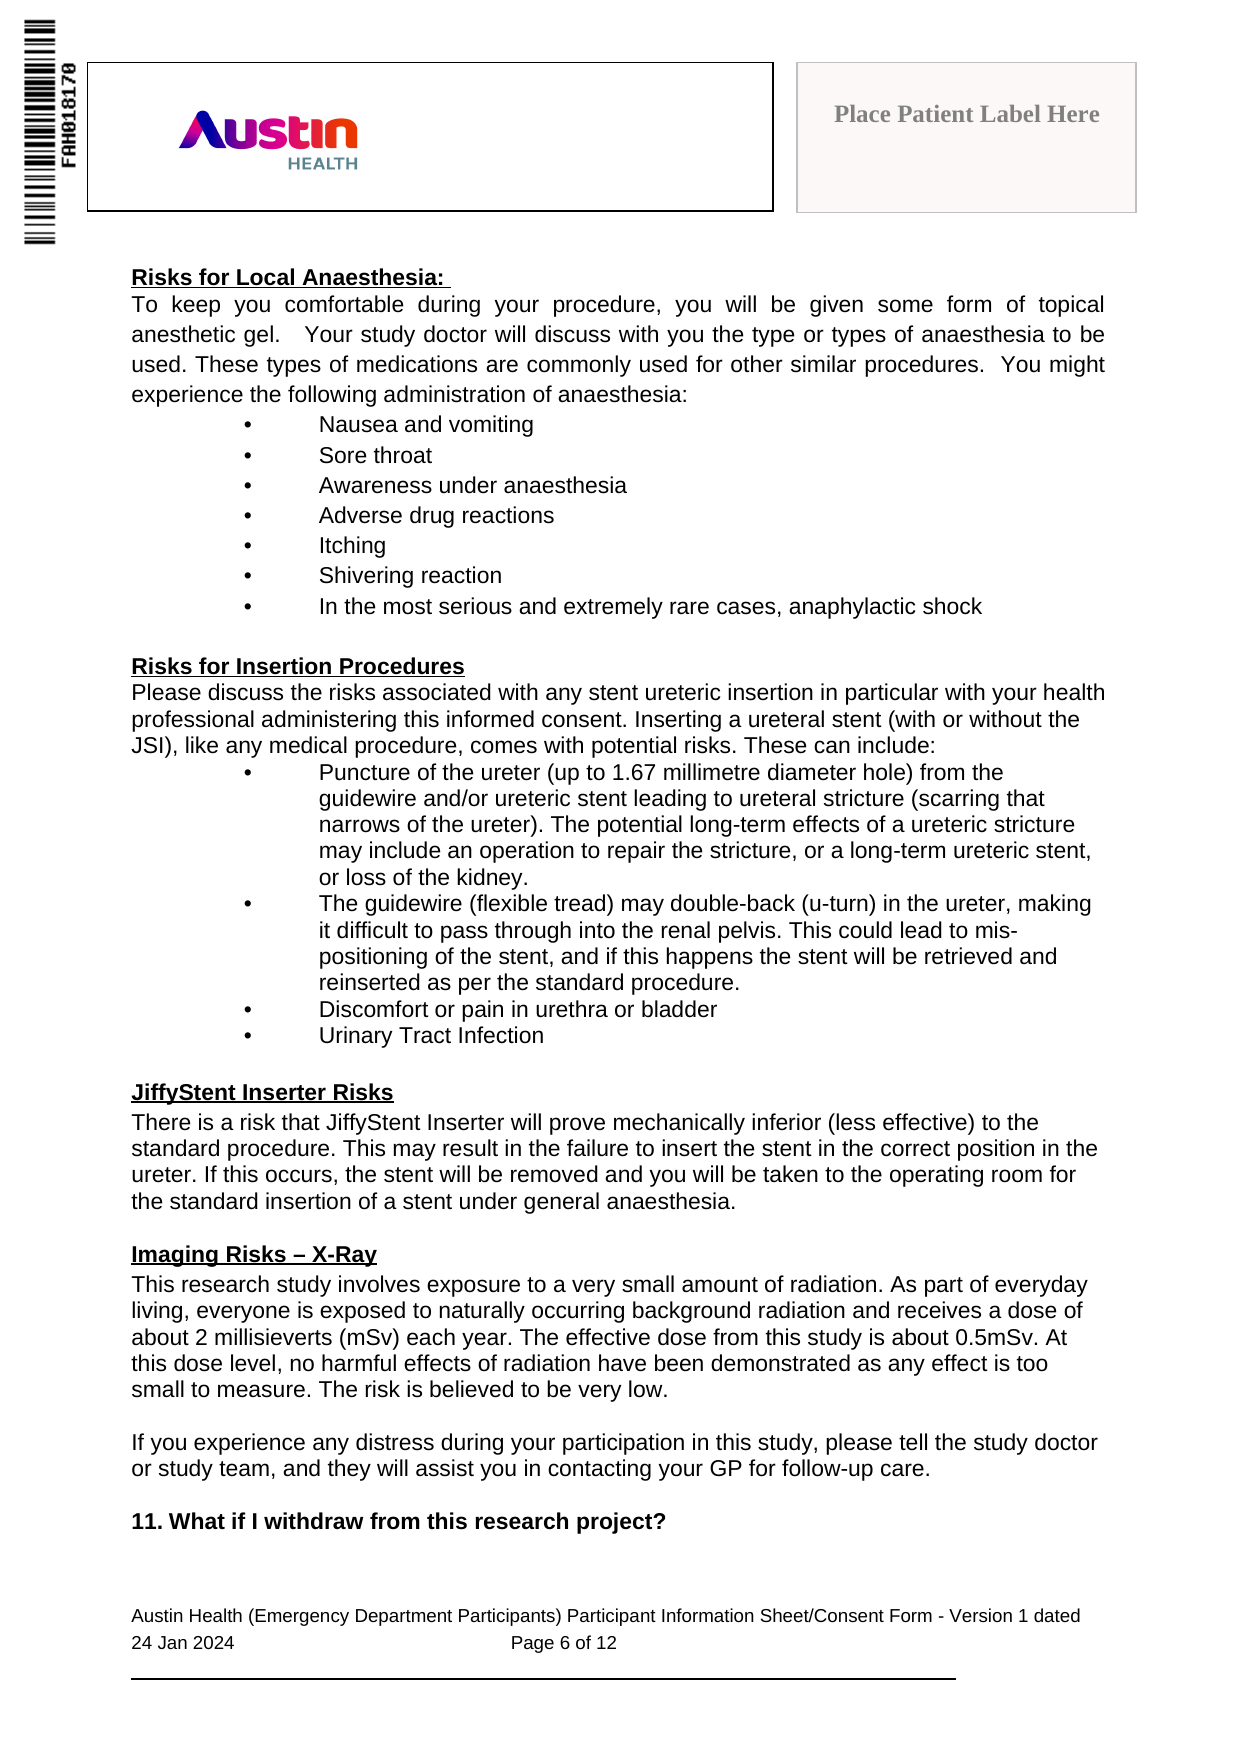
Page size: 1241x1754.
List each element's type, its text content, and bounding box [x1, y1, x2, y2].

picture [131, 73, 405, 207]
list Urinary Tract Infection [244, 1022, 1106, 1048]
list Nausea and vomiting [244, 411, 1106, 438]
text If you experience any distress during your participation in this study, please tell the study doctor or study team, and they will assist you in contacting your GP for follow-up care. [131, 1429, 1106, 1482]
list Sore throat [244, 442, 1106, 468]
list Adverse drug reactions [244, 502, 1106, 528]
text Imaging Risks – X-Ray [131, 1241, 1106, 1267]
list The guidewire (flexible tread) may double-back (u-turn) in the ureter, making it difficult to pass through into the renal pelvis. This could lead to mis-positioning of the stent, and if this happens the stent will be retrieved and reinserted as per the standard procedure. [244, 890, 1106, 996]
list In the most serious and extremely rare cases, anaphylactic shock [244, 593, 1106, 619]
text JiffyStent Inserter Risks [131, 1078, 1106, 1105]
list Itching [244, 532, 1106, 558]
list Awareness under anaesthesia [244, 472, 1106, 498]
text Please discuss the risks associated with any stent ureteric insertion in particular with your health professional administering this informed consent. Inserting a ureteral stent (with or without the JSI), like any medical procedure, comes with potential risks. These can include: [131, 679, 1106, 758]
picture [18, 12, 86, 261]
text To keep you comfortable during your procedure, you will be given some form of topical anesthetic gel. Your study doctor will discuss with you the type or types of anaesthesia to be used. These types of medications are commonly used for other similar procedures. You might experience the following administration of anaesthesia: [131, 291, 1106, 407]
list Shivering reaction [244, 562, 1106, 589]
text Risks for Insertion Procedures [131, 653, 1106, 679]
text This research study involves exposure to a very small amount of radiation. As part of everyday living, everyone is exposed to naturally occurring background radiation and receives a dose of about 2 millisieverts (mSv) each year. The effective dose from this study is about 0.5mSv. At this dose level, no harmful effects of radiation have been demonstrated as any effect is too small to measure. The risk is believed to be very low. [131, 1271, 1106, 1402]
list What if I withdraw from this research project? [131, 1508, 1106, 1534]
list Discomfort or pain in urethra or bladder [244, 996, 1106, 1022]
text Risks for Local Anaesthesia: [131, 264, 1106, 291]
text There is a risk that JiffyStent Inserter will prove mechanically inferior (less effective) to the standard procedure. This may result in the failure to insert the stent in the correct position in the ureter. If this occurs, the stent will be removed and you will be taken to the operating room for the standard insertion of a stent under general anaesthesia. [131, 1109, 1106, 1214]
list Puncture of the ureter (up to 1.67 millimetre diameter hole) from the guidewire and/or ureteric stent leading to ureteral stricture (scarring that narrows of the ureter). The potential long-term effects of a ureteric stricture may include an operation to repair the stricture, or a long-term ureteric stent, or loss of the kidney. [244, 758, 1106, 890]
